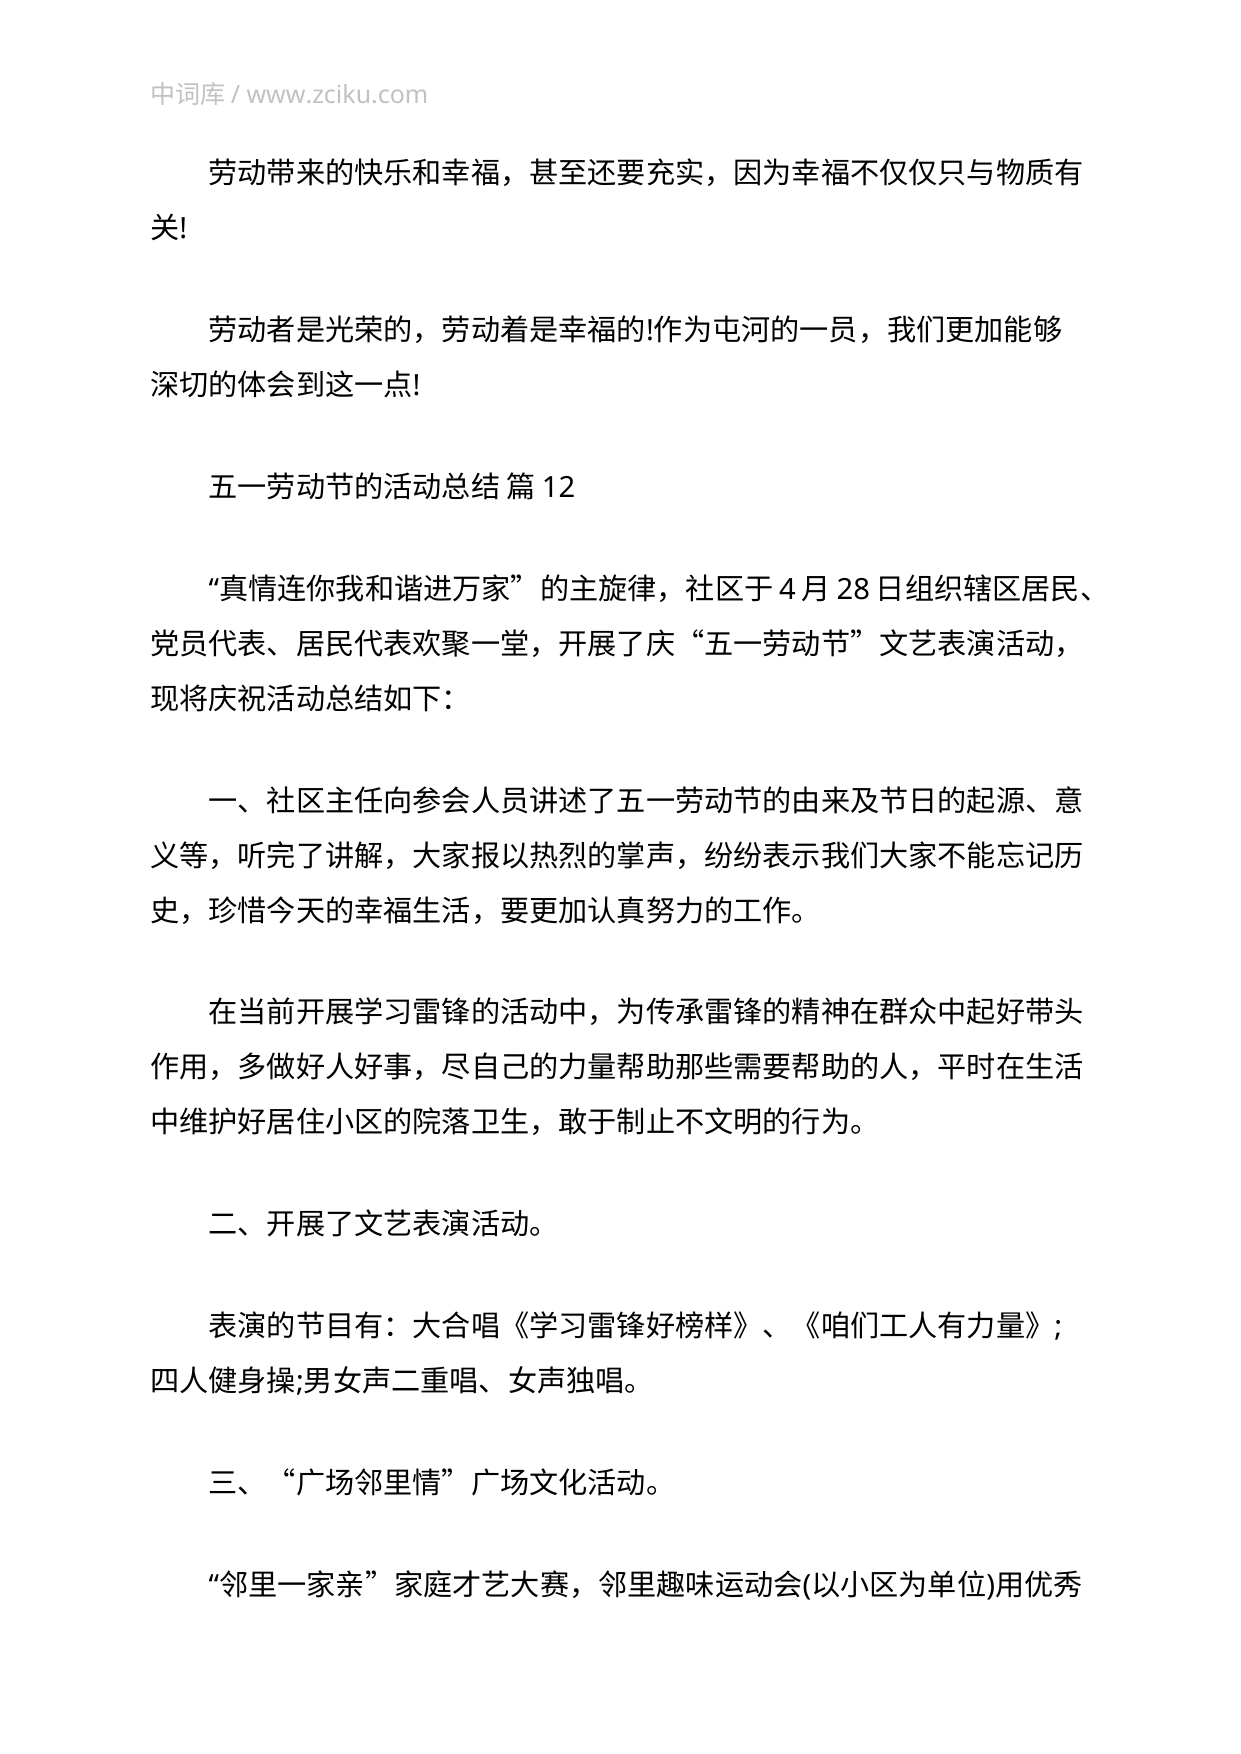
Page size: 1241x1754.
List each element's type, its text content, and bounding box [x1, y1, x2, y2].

text 三、“广场邻里情”广场文化活动。 [150, 1459, 1090, 1502]
text 一、社区主任向参会人员讲述了五一劳动节的由来及节日的起源、意义等，听完了讲解，大家报以热烈的掌声，纷纷表示我们大家不能忘记历史，珍惜今天的幸福生活，要更加认真努力的工作。 [150, 777, 1090, 929]
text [150, 1561, 1090, 1603]
text 二、开展了文艺表演活动。 [150, 1201, 1090, 1243]
text 劳动带来的快乐和幸福，甚至还要充实，因为幸福不仅仅只与物质有关! [150, 150, 1090, 247]
text 表演的节目有：大合唱《学习雷锋好榜样》、《咱们工人有力量》;四人健身操;男女声二重唱、女声独唱。 [150, 1302, 1090, 1400]
text 劳动者是光荣的，劳动着是幸福的!作为屯河的一员，我们更加能够深切的体会到这一点! [150, 307, 1090, 404]
text 在当前开展学习雷锋的活动中，为传承雷锋的精神在群众中起好带头作用，多做好人好事，尽自己的力量帮助那些需要帮助的人，平时在生活中维护好居住小区的院落卫生，敢于制止不文明的行为。 [150, 989, 1090, 1141]
text 五一劳动节的活动总结 篇12 [150, 464, 1090, 506]
text “真情连你我和谐进万家”的主旋律，社区于4月28日组织辖区居民、党员代表、居民代表欢聚一堂，开展了庆“五一劳动节”文艺表演活动，现将庆祝活动总结如下： [150, 566, 1090, 718]
